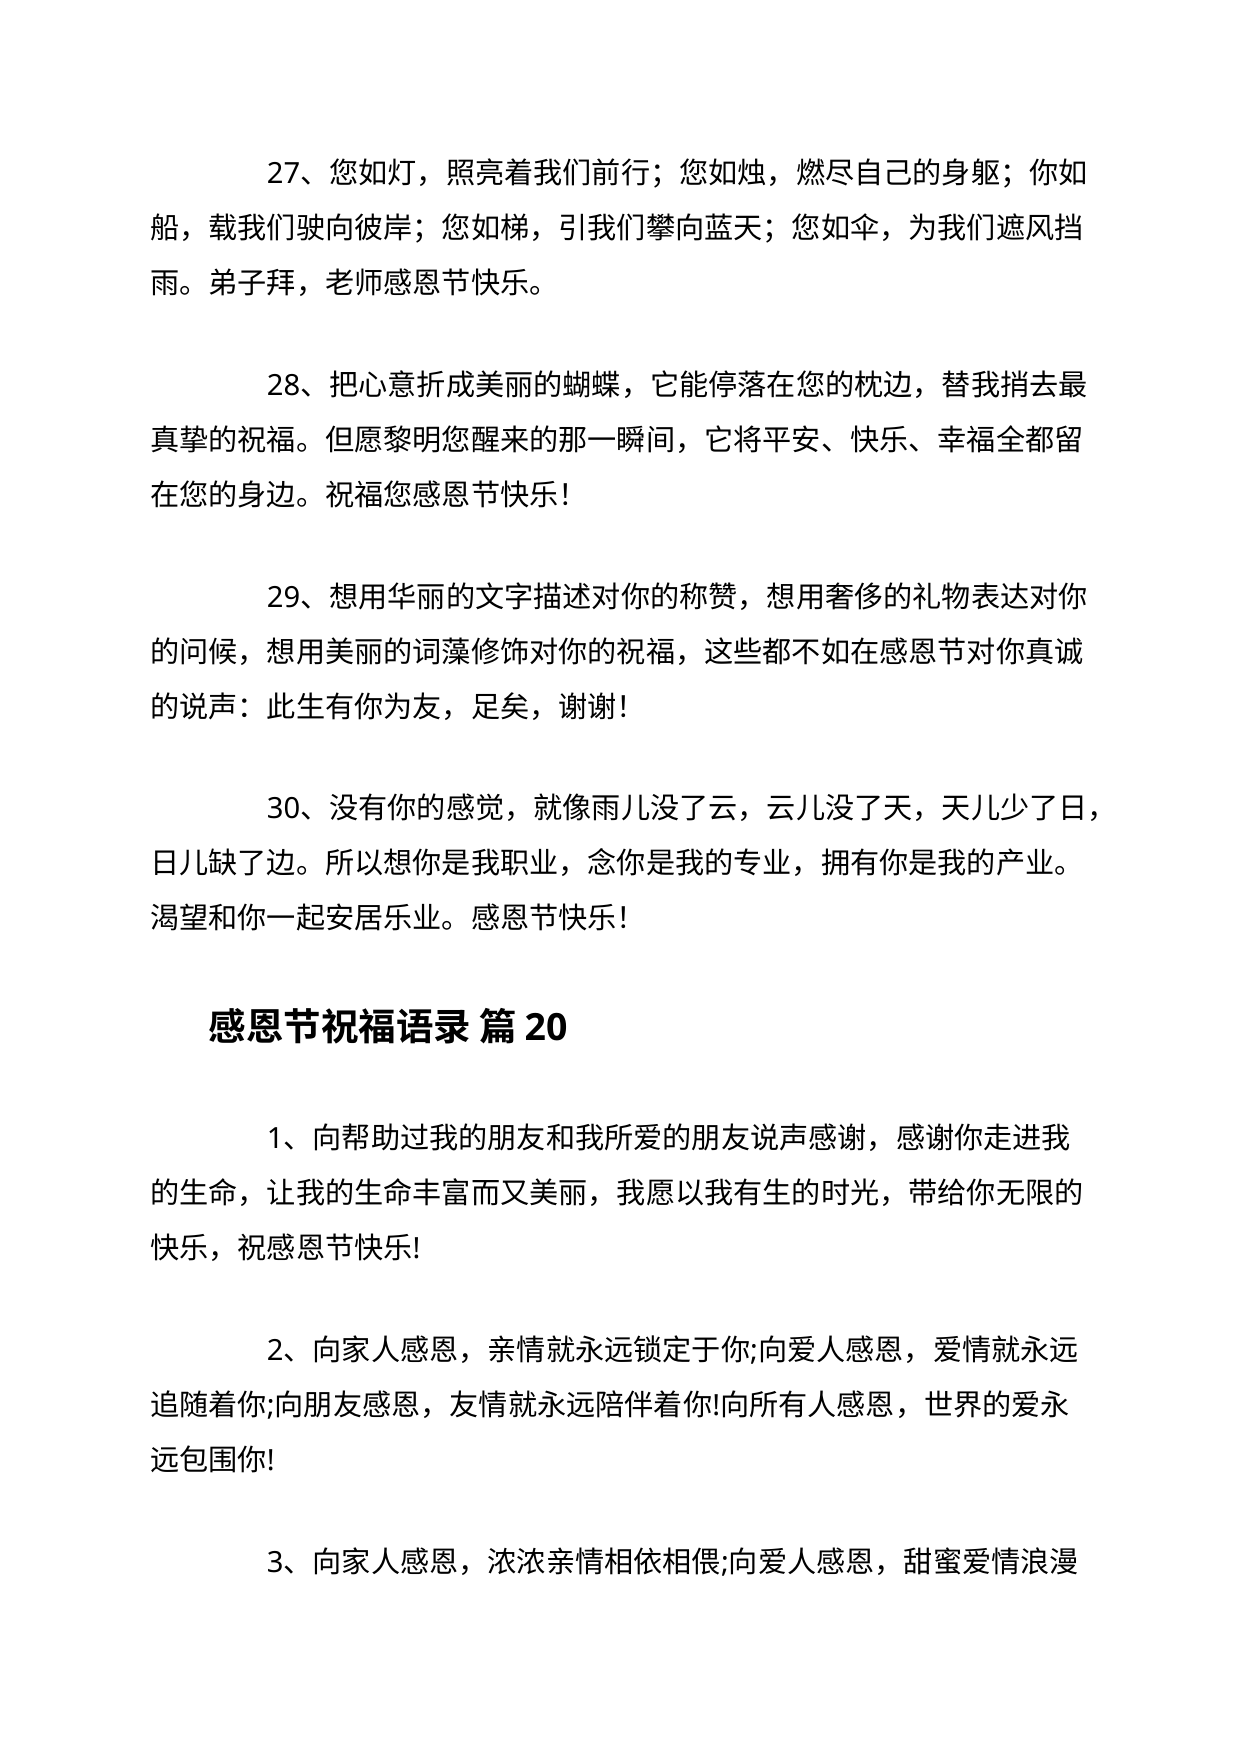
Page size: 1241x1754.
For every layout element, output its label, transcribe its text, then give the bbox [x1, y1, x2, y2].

text 1、向帮助过我的朋友和我所爱的朋友说声感谢，感谢你走进我的生命，让我的生命丰富而又美丽，我愿以我有生的时光，带给你无限的快乐，祝感恩节快乐! [150, 1114, 1090, 1267]
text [150, 1538, 1090, 1581]
text 29、想用华丽的文字描述对你的称赞，想用奢侈的礼物表达对你的问候，想用美丽的词藻修饰对你的祝福，这些都不如在感恩节对你真诚的说声：此生有你为友，足矣，谢谢！ [150, 573, 1090, 726]
text 2、向家人感恩，亲情就永远锁定于你;向爱人感恩，爱情就永远追随着你;向朋友感恩，友情就永远陪伴着你!向所有人感恩，世界的爱永远包围你! [150, 1326, 1090, 1478]
text 28、把心意折成美丽的蝴蝶，它能停落在您的枕边，替我捎去最真挚的祝福。但愿黎明您醒来的那一瞬间，它将平安、快乐、幸福全都留在您的身边。祝福您感恩节快乐！ [150, 362, 1090, 514]
text 27、您如灯，照亮着我们前行；您如烛，燃尽自己的身躯；你如船，载我们驶向彼岸；您如梯，引我们攀向蓝天；您如伞，为我们遮风挡雨。弟子拜，老师感恩节快乐。 [150, 150, 1090, 302]
text 30、没有你的感觉，就像雨儿没了云，云儿没了天，天儿少了日，日儿缺了边。所以想你是我职业，念你是我的专业，拥有你是我的产业。渴望和你一起安居乐业。感恩节快乐！ [150, 785, 1090, 937]
text 感恩节祝福语录 篇20 [150, 997, 1090, 1051]
